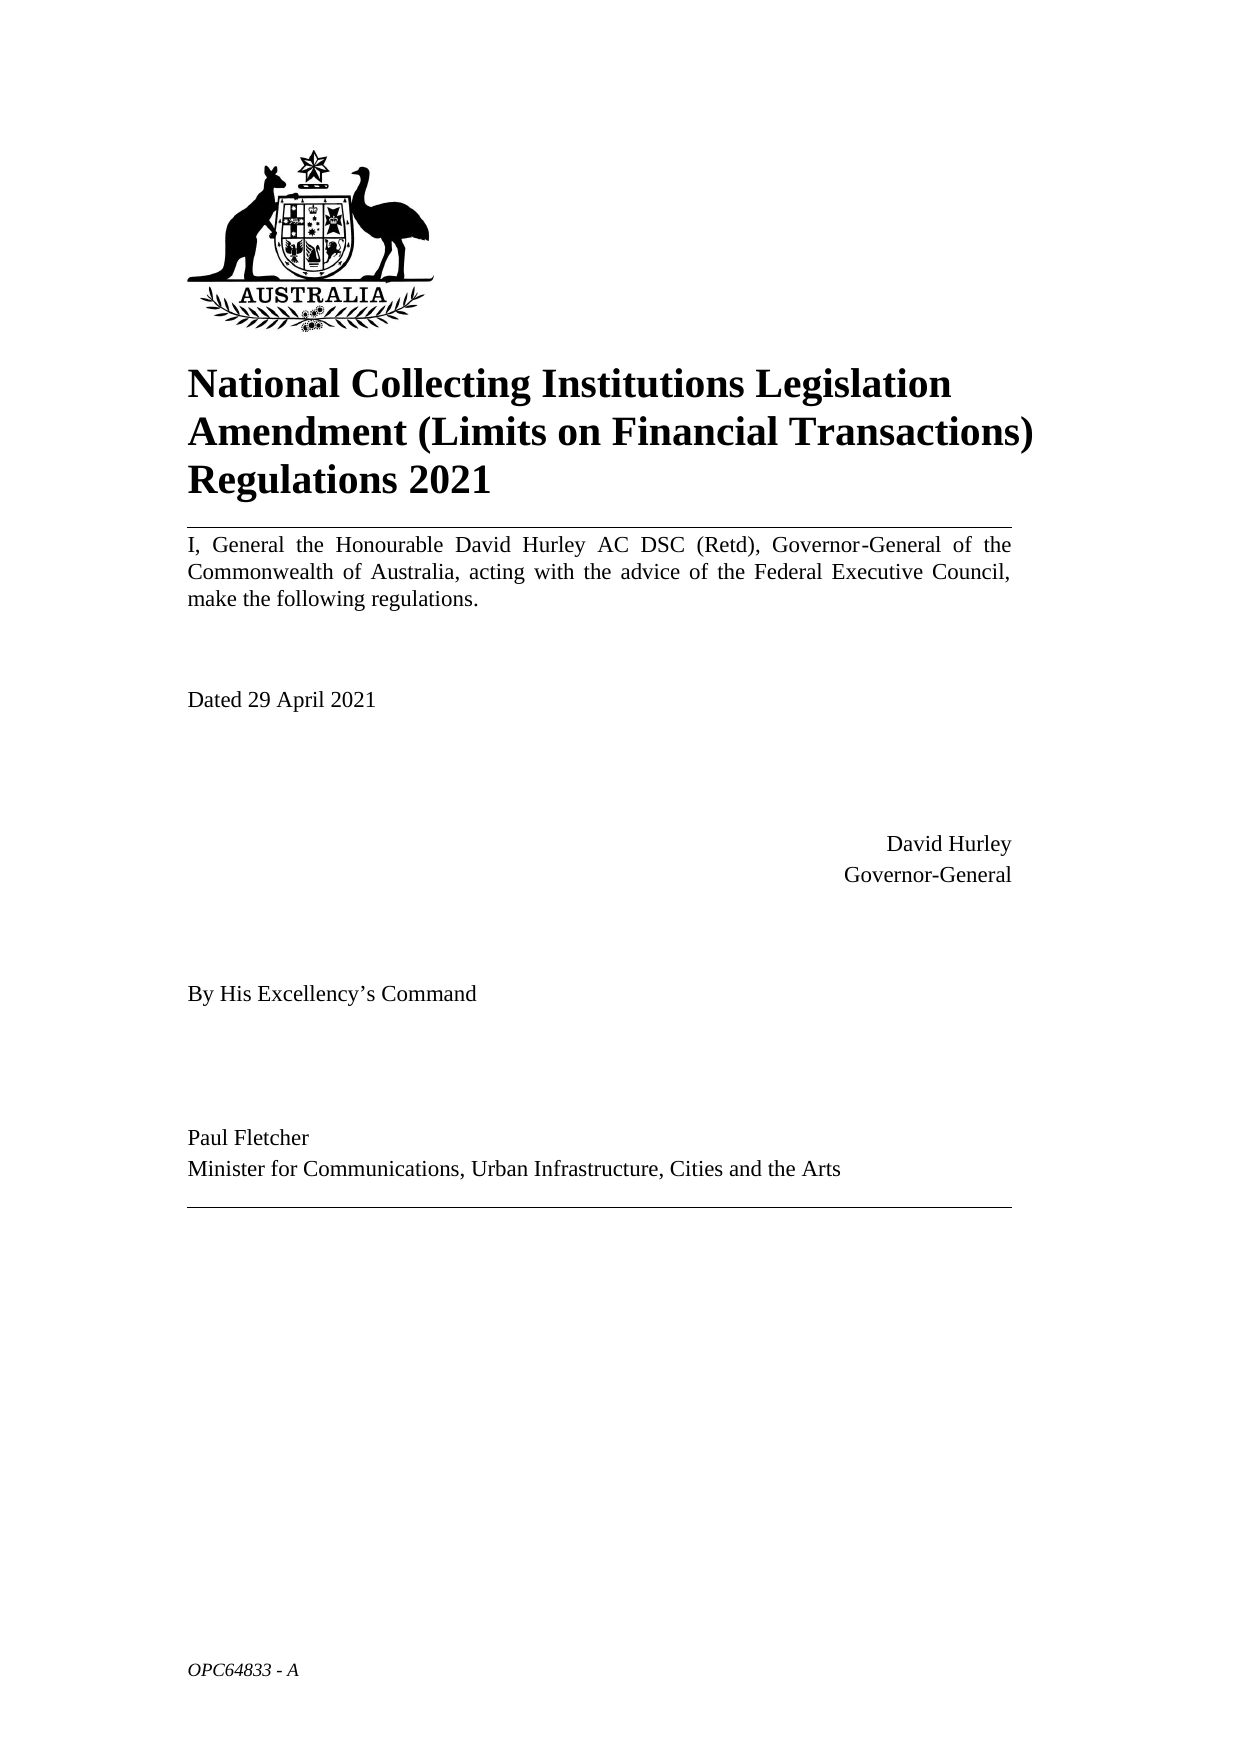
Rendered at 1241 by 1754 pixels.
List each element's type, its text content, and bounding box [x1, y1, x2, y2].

text I, General the Honourable David Hurley AC DSC (Retd), Governor-General of the Commonwealth of Australia, acting with the advice of the Federal Executive Council, make the following regulations. [187, 528, 1012, 611]
text Minister for Communications, Urban Infrastructure, Cities and the Arts [187, 1150, 1012, 1207]
text Dated 29 April 2021 [187, 686, 1012, 713]
text National Collecting Institutions Legislation Amendment (Limits on Financial Transactions) Regulations 2021 [187, 358, 1053, 502]
picture [187, 150, 434, 332]
text Governor-General [228, 857, 1012, 888]
text Paul Fletcher [187, 1119, 1012, 1150]
text David Hurley [228, 825, 1012, 857]
text By His Excellency’s Command [187, 975, 1012, 1007]
